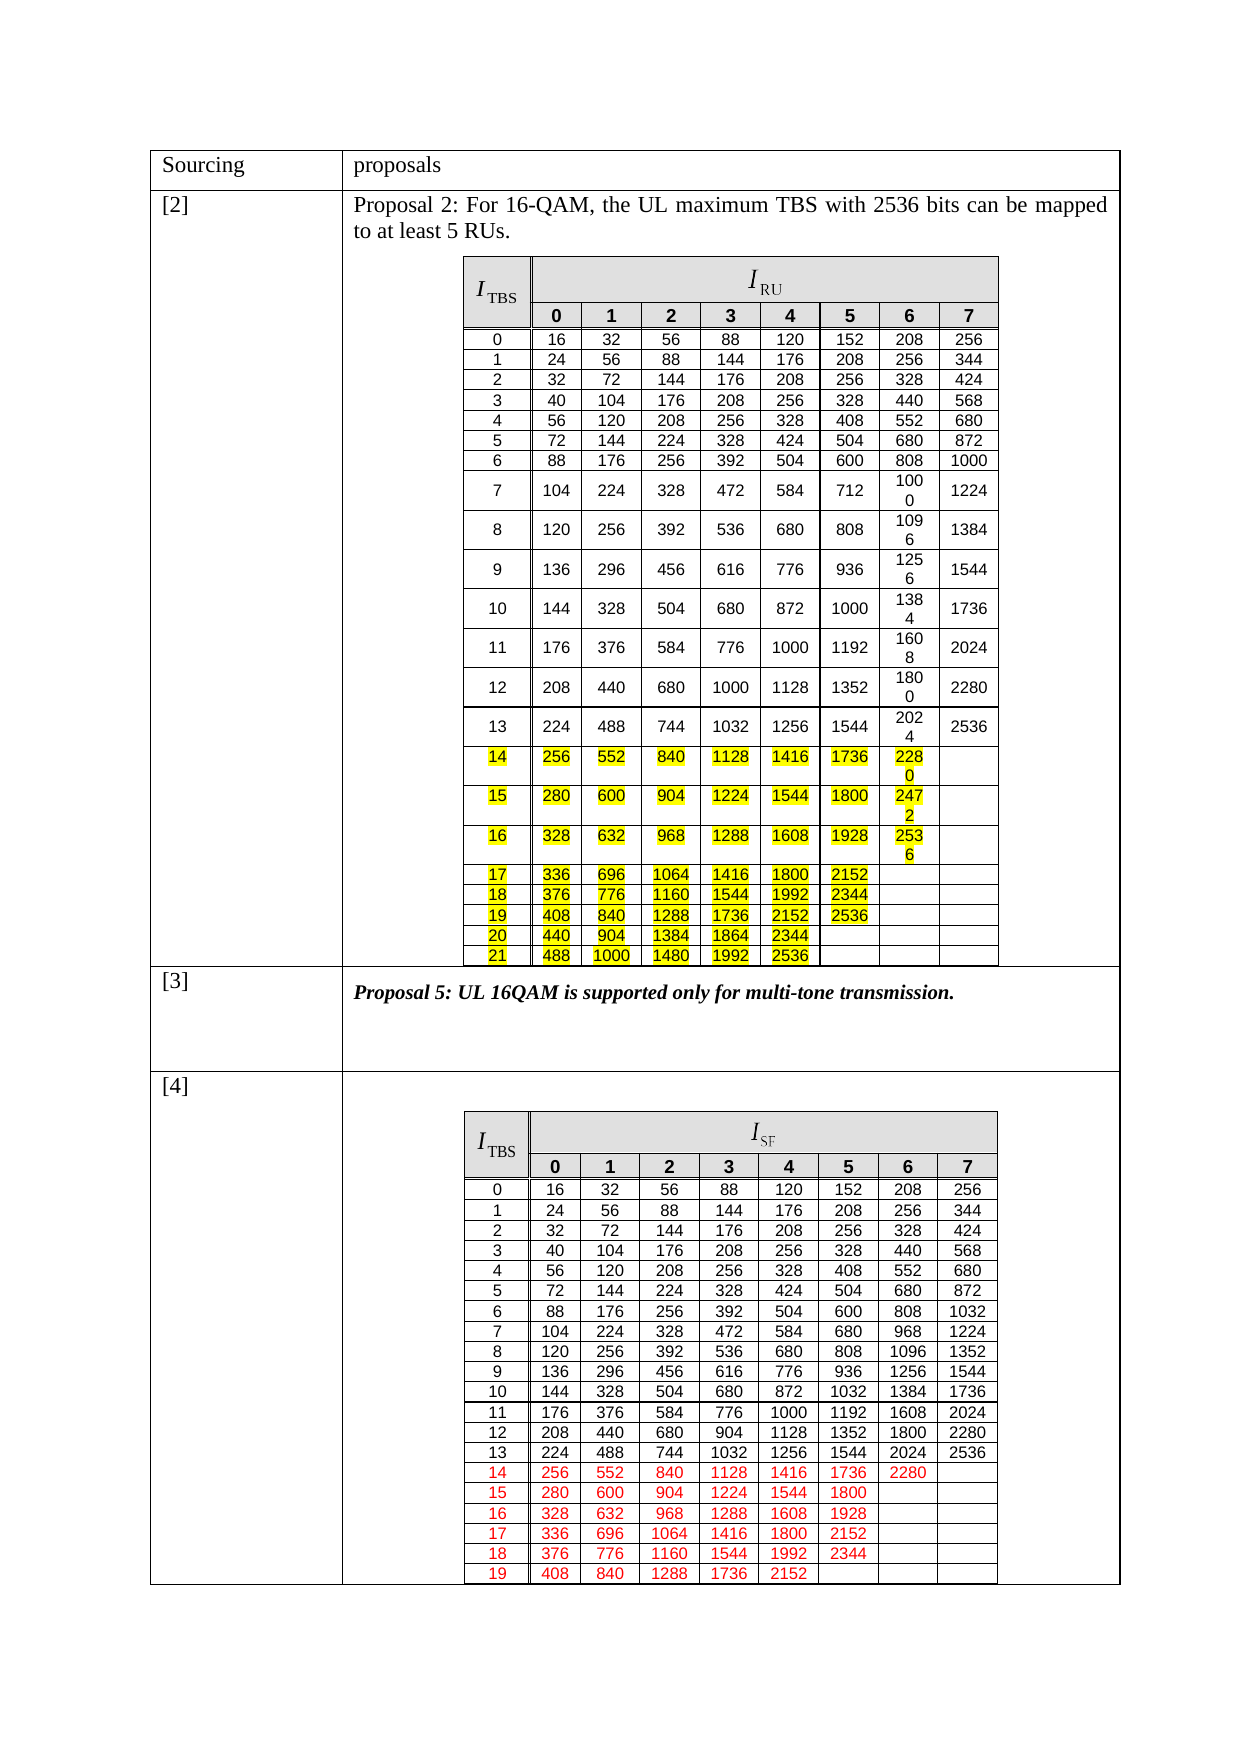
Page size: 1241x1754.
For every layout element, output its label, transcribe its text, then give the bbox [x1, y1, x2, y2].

table_cell [2] [151, 191, 342, 966]
table_cell [4] [151, 1072, 342, 1584]
table_header proposals [343, 151, 1119, 190]
table_cell Proposal 5: UL 16QAM is supported only for multi-tone transmission. [343, 967, 1119, 1071]
table_header Sourcing [151, 151, 342, 190]
table_cell Proposal 2: For 16-QAM, the UL maximum TBS with 2536 bits can be mapped to at least 5 RUs. [343, 191, 1119, 966]
table_cell [343, 1072, 1119, 1584]
table_cell [3] [151, 967, 342, 1071]
